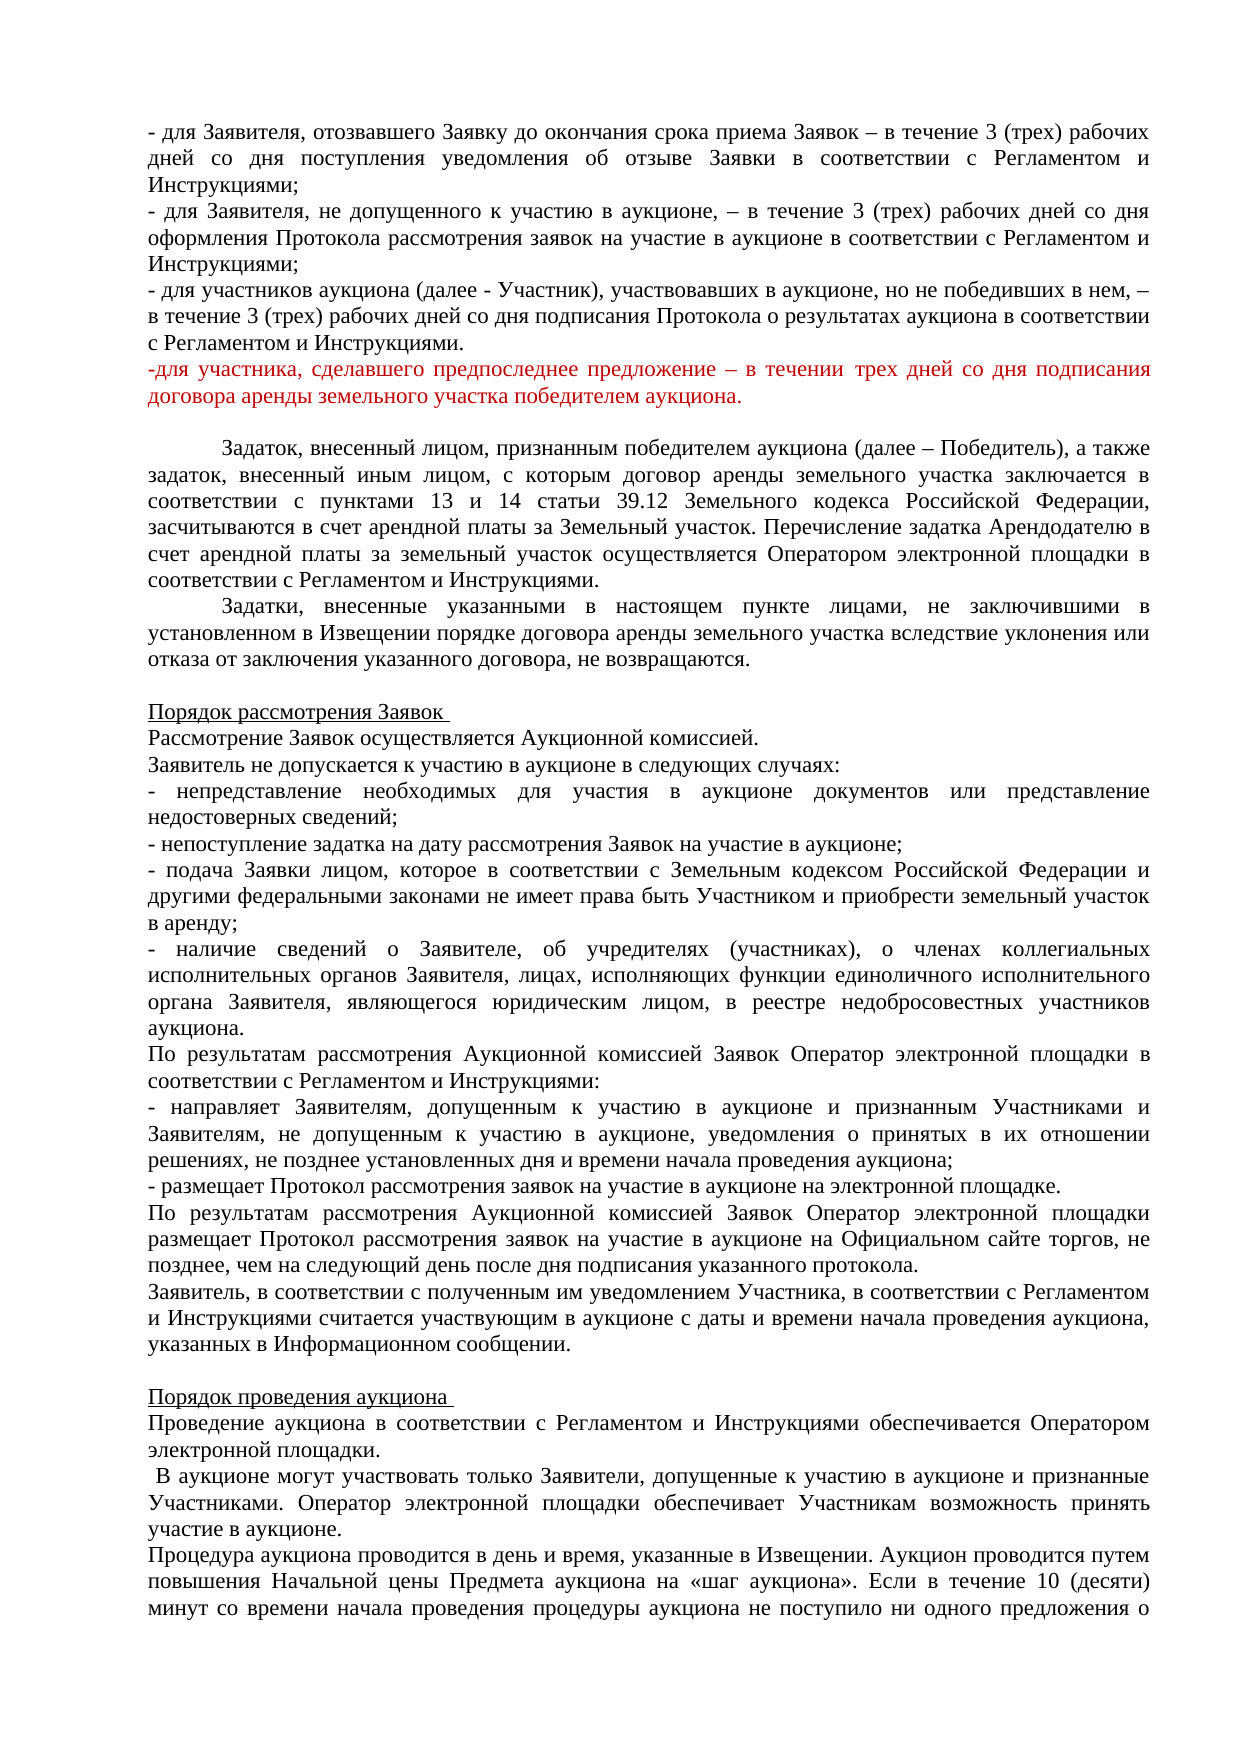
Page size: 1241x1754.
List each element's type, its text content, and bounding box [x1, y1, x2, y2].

text Заявитель не допускается к участию в аукционе в следующих случаях: [148, 751, 1152, 777]
text - для Заявителя, не допущенного к участию в аукционе, – в течение 3 (трех) рабочих дней со дня оформления Протокола рассмотрения заявок на участие в аукционе в соответствии с Регламентом и Инструкциями; [148, 197, 1152, 276]
text Задатки, внесенные указанными в настоящем пункте лицами, не заключившими в установленном в Извещении порядке договора аренды земельного участка вследствие уклонения или отказа от заключения указанного договора, не возвращаются. [148, 592, 1152, 672]
text - для Заявителя, отозвавшего Заявку до окончания срока приема Заявок – в течение 3 (трех) рабочих дней со дня поступления уведомления об отзыве Заявки в соответствии с Регламентом и Инструкциями; [148, 118, 1152, 197]
text В аукционе могут участвовать только Заявители, допущенные к участию в аукционе и признанные Участниками. Оператор электронной площадки обеспечивает Участникам возможность принять участие в аукционе. [148, 1462, 1152, 1541]
text По результатам рассмотрения Аукционной комиссией Заявок Оператор электронной площадки размещает Протокол рассмотрения заявок на участие в аукционе на Официальном сайте торгов, не позднее, чем на следующий день после дня подписания указанного протокола. [148, 1199, 1152, 1278]
text - для участников аукциона (далее - Участник), участвовавших в аукционе, но не победивших в нем, – в течение 3 (трех) рабочих дней со дня подписания Протокола о результатах аукциона в соответствии с Регламентом и Инструкциями. [148, 276, 1152, 355]
text - подача Заявки лицом, которое в соответствии с Земельным кодексом Российской Федерации и другими федеральными законами не имеет права быть Участником и приобрести земельный участок в аренду; [148, 856, 1152, 935]
text - наличие сведений о Заявителе, об учредителях (участниках), о членах коллегиальных исполнительных органов Заявителя, лицах, исполняющих функции единоличного исполнительного органа Заявителя, являющегося юридическим лицом, в реестре недобросовестных участников аукциона. [148, 935, 1152, 1041]
text - размещает Протокол рассмотрения заявок на участие в аукционе на электронной площадке. [148, 1172, 1152, 1199]
text Задаток, внесенный лицом, признанным победителем аукциона (далее – Победитель), а также задаток, внесенный иным лицом, с которым договор аренды земельного участка заключается в соответствии с пунктами 13 и 14 статьи 39.12 Земельного кодекса Российской Федерации, засчитываются в счет арендной платы за Земельный участок. Перечисление задатка Арендодателю в счет арендной платы за земельный участок осуществляется Оператором электронной площадки в соответствии с Регламентом и Инструкциями. [148, 434, 1152, 592]
text Рассмотрение Заявок осуществляется Аукционной комиссией. [148, 724, 1152, 751]
text - направляет Заявителям, допущенным к участию в аукционе и признанным Участниками и Заявителям, не допущенным к участию в аукционе, уведомления о принятых в их отношении решениях, не позднее установленных дня и времени начала проведения аукциона; [148, 1093, 1152, 1172]
text По результатам рассмотрения Аукционной комиссией Заявок Оператор электронной площадки в соответствии с Регламентом и Инструкциями: [148, 1041, 1152, 1093]
text Порядок рассмотрения Заявок [148, 698, 1152, 724]
text - непоступление задатка на дату рассмотрения Заявок на участие в аукционе; [148, 830, 1152, 856]
text Проведение аукциона в соответствии с Регламентом и Инструкциями обеспечивается Оператором электронной площадки. [148, 1409, 1152, 1462]
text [148, 1541, 1152, 1620]
text Заявитель, в соответствии с полученным им уведомлением Участника, в соответствии с Регламентом и Инструкциями считается участвующим в аукционе с даты и времени начала проведения аукциона, указанных в Информационном сообщении. [148, 1278, 1152, 1357]
text - непредставление необходимых для участия в аукционе документов или представление недостоверных сведений; [148, 777, 1152, 830]
text Порядок проведения аукциона [148, 1383, 1152, 1409]
text -для участника, сделавшего предпоследнее предложение – в течении трех дней со дня подписания договора аренды земельного участка победителем аукциона. [148, 355, 1152, 408]
